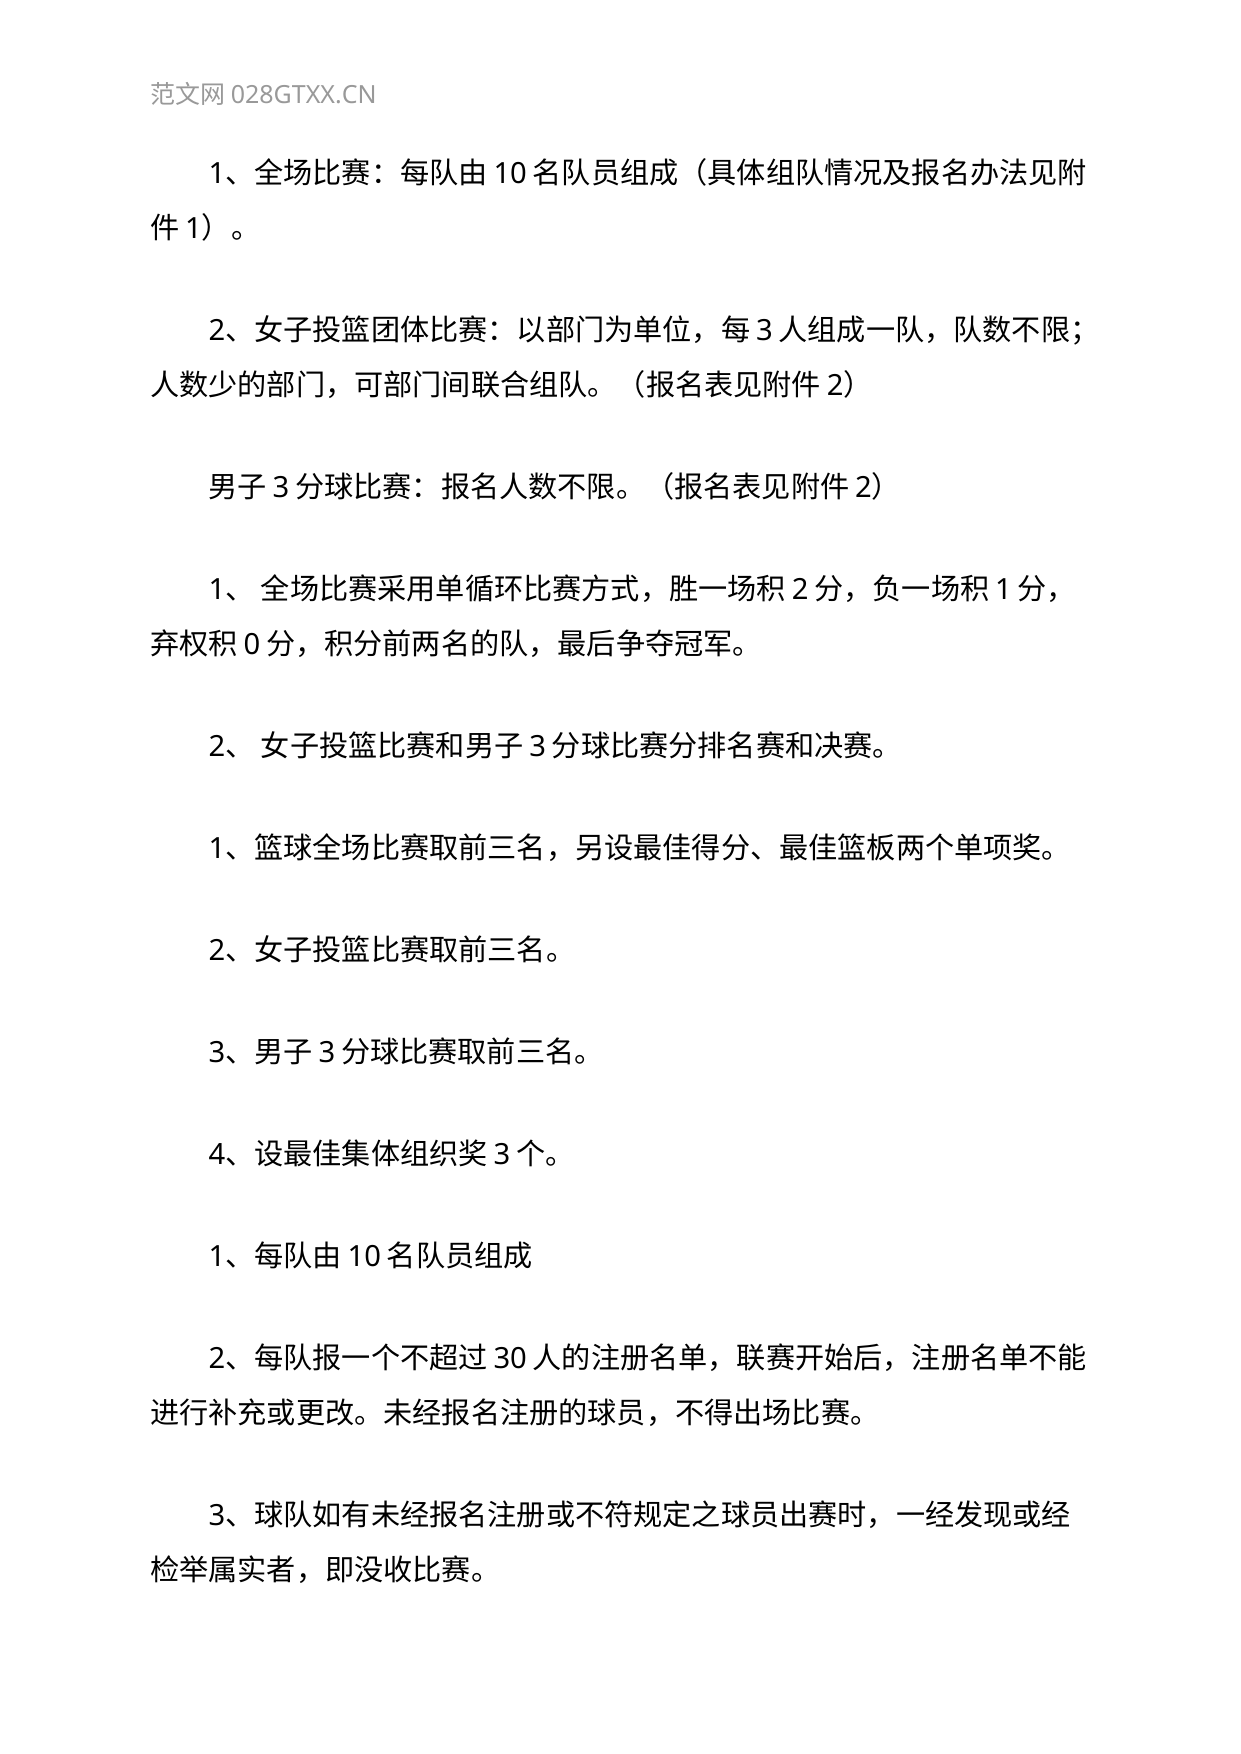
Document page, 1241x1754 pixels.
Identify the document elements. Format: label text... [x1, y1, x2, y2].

text 2、每队报一个不超过30人的注册名单，联赛开始后，注册名单不能进行补充或更改。未经报名注册的球员，不得出场比赛。 [150, 1335, 1090, 1432]
text 2、 女子投篮比赛和男子3分球比赛分排名赛和决赛。 [150, 723, 1090, 765]
text 1、篮球全场比赛取前三名，另设最佳得分、最佳篮板两个单项奖。 [150, 825, 1090, 867]
text 3、男子3分球比赛取前三名。 [150, 1029, 1090, 1071]
text 1、每队由10名队员组成 [150, 1233, 1090, 1275]
text 3、球队如有未经报名注册或不符规定之球员出赛时，一经发现或经检举属实者，即没收比赛。 [150, 1492, 1090, 1589]
text 4、设最佳集体组织奖3个。 [150, 1131, 1090, 1173]
text 男子3分球比赛：报名人数不限。（报名表见附件2） [150, 464, 1090, 506]
text 1、 全场比赛采用单循环比赛方式，胜一场积2分，负一场积1分，弃权积0分，积分前两名的队，最后争夺冠军。 [150, 566, 1090, 663]
text 2、女子投篮比赛取前三名。 [150, 927, 1090, 969]
text 2、女子投篮团体比赛：以部门为单位，每3人组成一队，队数不限；人数少的部门，可部门间联合组队。（报名表见附件2） [150, 307, 1090, 404]
text 1、全场比赛：每队由10名队员组成（具体组队情况及报名办法见附件1）。 [150, 150, 1090, 247]
